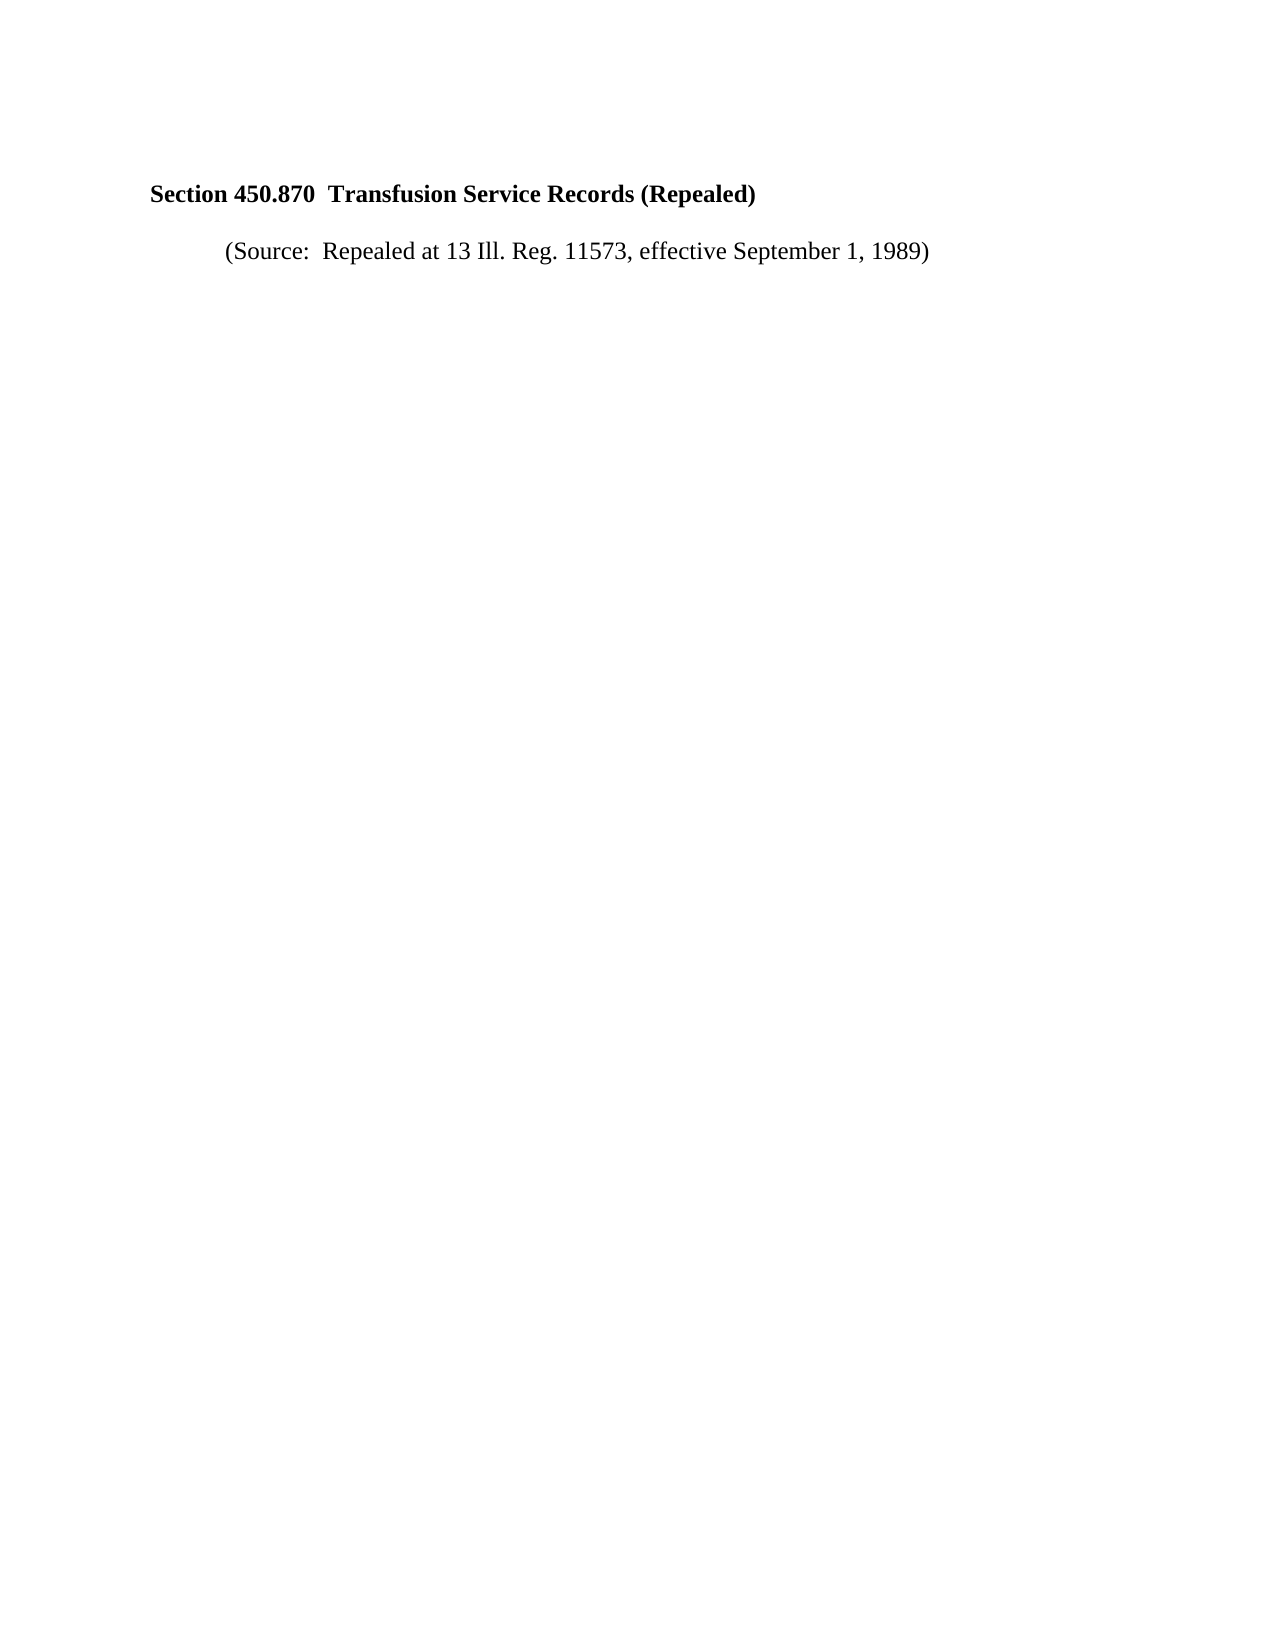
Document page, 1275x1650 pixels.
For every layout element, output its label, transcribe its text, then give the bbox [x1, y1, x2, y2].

text Section 450.870 Transfusion Service Records (Repealed) [150, 179, 1125, 207]
text (Source: Repealed at 13 Ill. Reg. 11573, effective September 1, 1989) [225, 236, 1125, 265]
